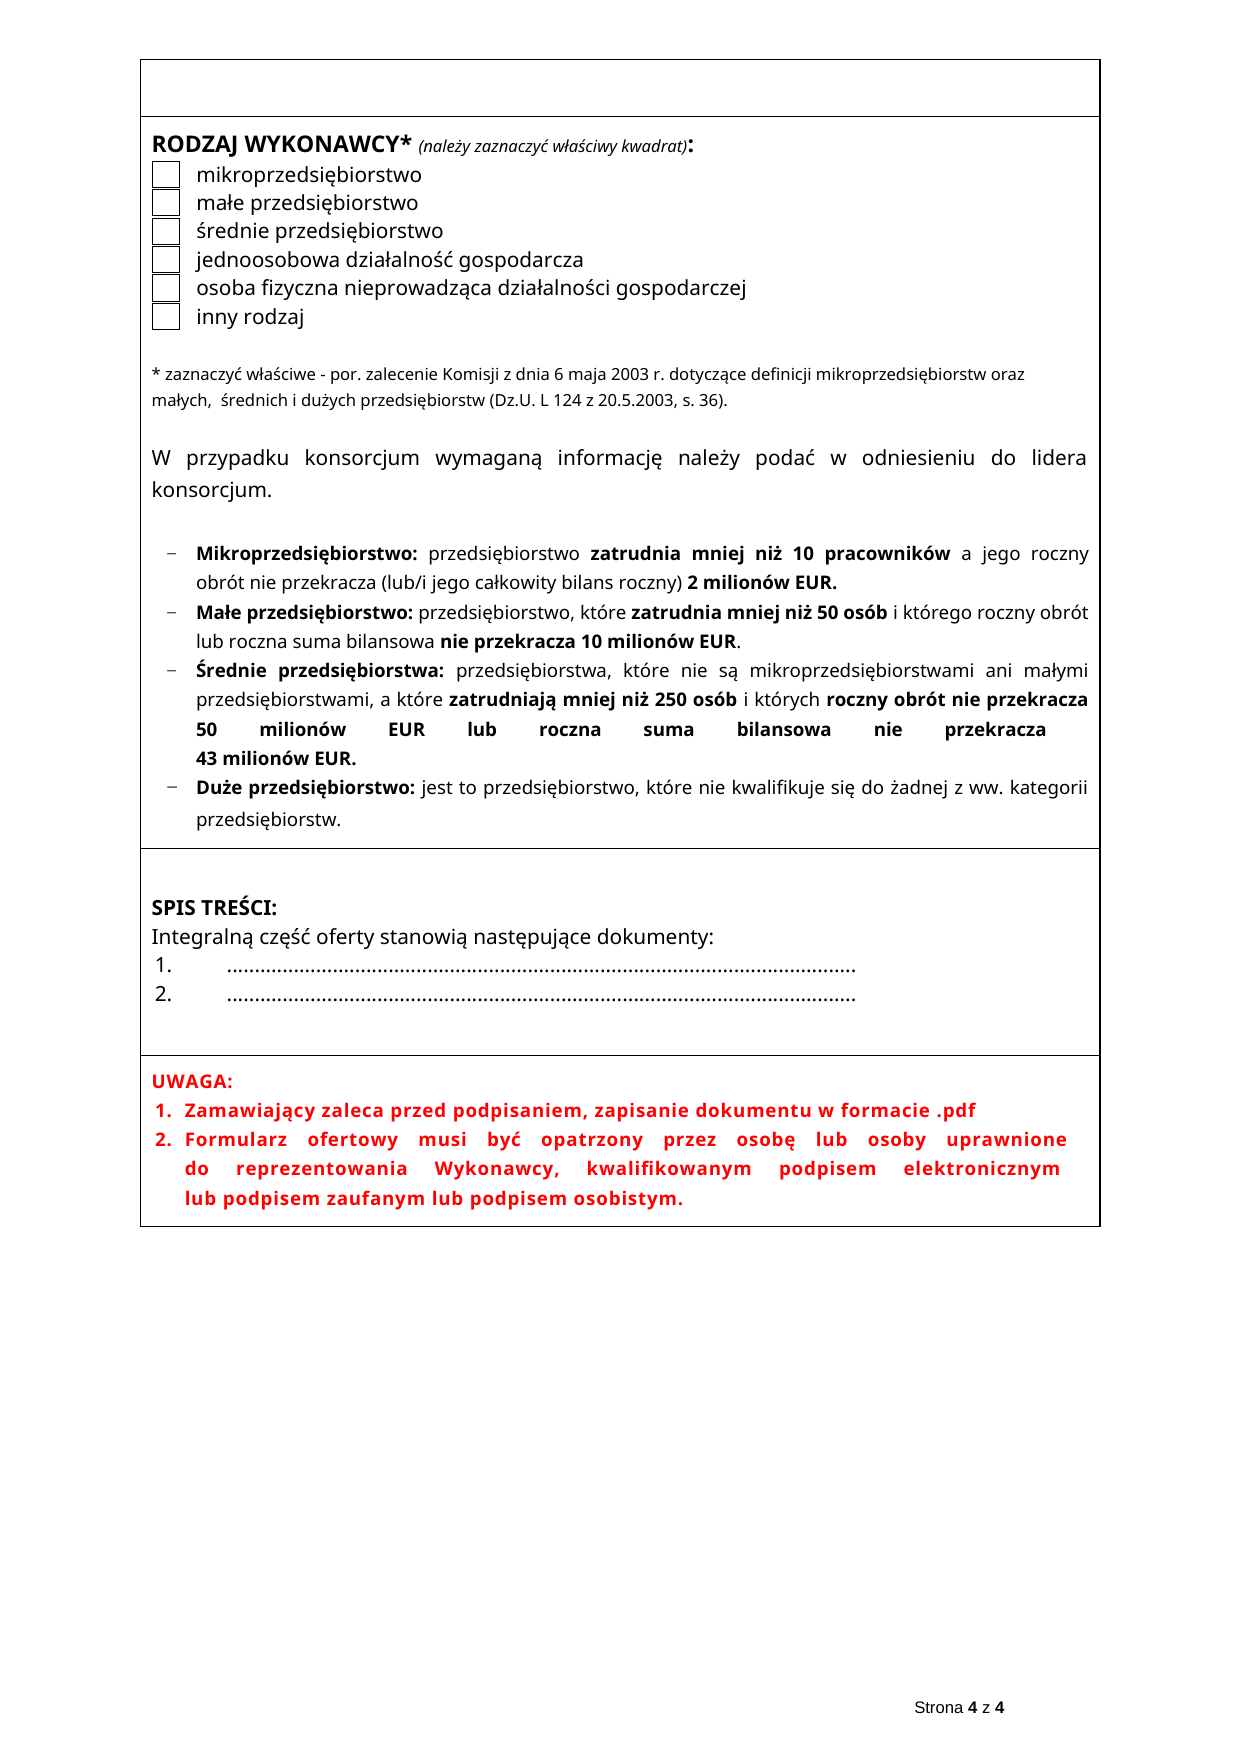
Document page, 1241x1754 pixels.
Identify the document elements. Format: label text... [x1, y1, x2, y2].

table_cell RODZAJ WYKONAWCY* (należy zaznaczyć właściwy kwadrat): mikroprzedsiębiorstwo małe przedsiębiorstwo średnie przedsiębiorstwo jednoosobowa działalność gospodarcza osoba fizyczna nieprowadząca działalności gospodarczej inny rodzaj * zaznaczyć właściwe - por. zalecenie Komisji z dnia 6 maja 2003 r. dotyczące definicji mikroprzedsiębiorstw oraz małych, średnich i dużych przedsiębiorstw (Dz.U. L 124 z 20.5.2003, s. 36). W przypadku konsorcjum wymaganą informację należy podać w odniesieniu do lidera konsorcjum. Mikroprzedsiębiorstwo: przedsiębiorstwo zatrudnia mniej niż 10 pracowników a jego roczny obrót nie przekracza (lub/i jego całkowity bilans roczny) 2 milionów EUR. Małe przedsiębiorstwo: przedsiębiorstwo, które zatrudnia mniej niż 50 osób i którego roczny obrót lub roczna suma bilansowa nie przekracza 10 milionów EUR. Średnie przedsiębiorstwa: przedsiębiorstwa, które nie są mikroprzedsiębiorstwami ani małymi przedsiębiorstwami, a które zatrudniają mniej niż 250 osób i których roczny obrót nie przekracza 50 milionów EUR lub roczna suma bilansowa nie przekracza 43 milionów EUR. Duże przedsiębiorstwo: jest to przedsiębiorstwo, które nie kwalifikuje się do żadnej z ww. kategorii przedsiębiorstw. [141, 117, 1099, 848]
table_cell SPIS TREŚCI: Integralną część oferty stanowią następujące dokumenty: ................................................................................................................. ................................................................................................................. [141, 849, 1099, 1055]
table_cell UWAGA: Zamawiający zaleca przed podpisaniem, zapisanie dokumentu w formacie .pdf Formularz ofertowy musi być opatrzony przez osobę lub osoby uprawnione do reprezentowania Wykonawcy, kwalifikowanym podpisem elektronicznym lub podpisem zaufanym lub podpisem osobistym. [141, 1056, 1099, 1226]
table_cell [141, 60, 1099, 116]
